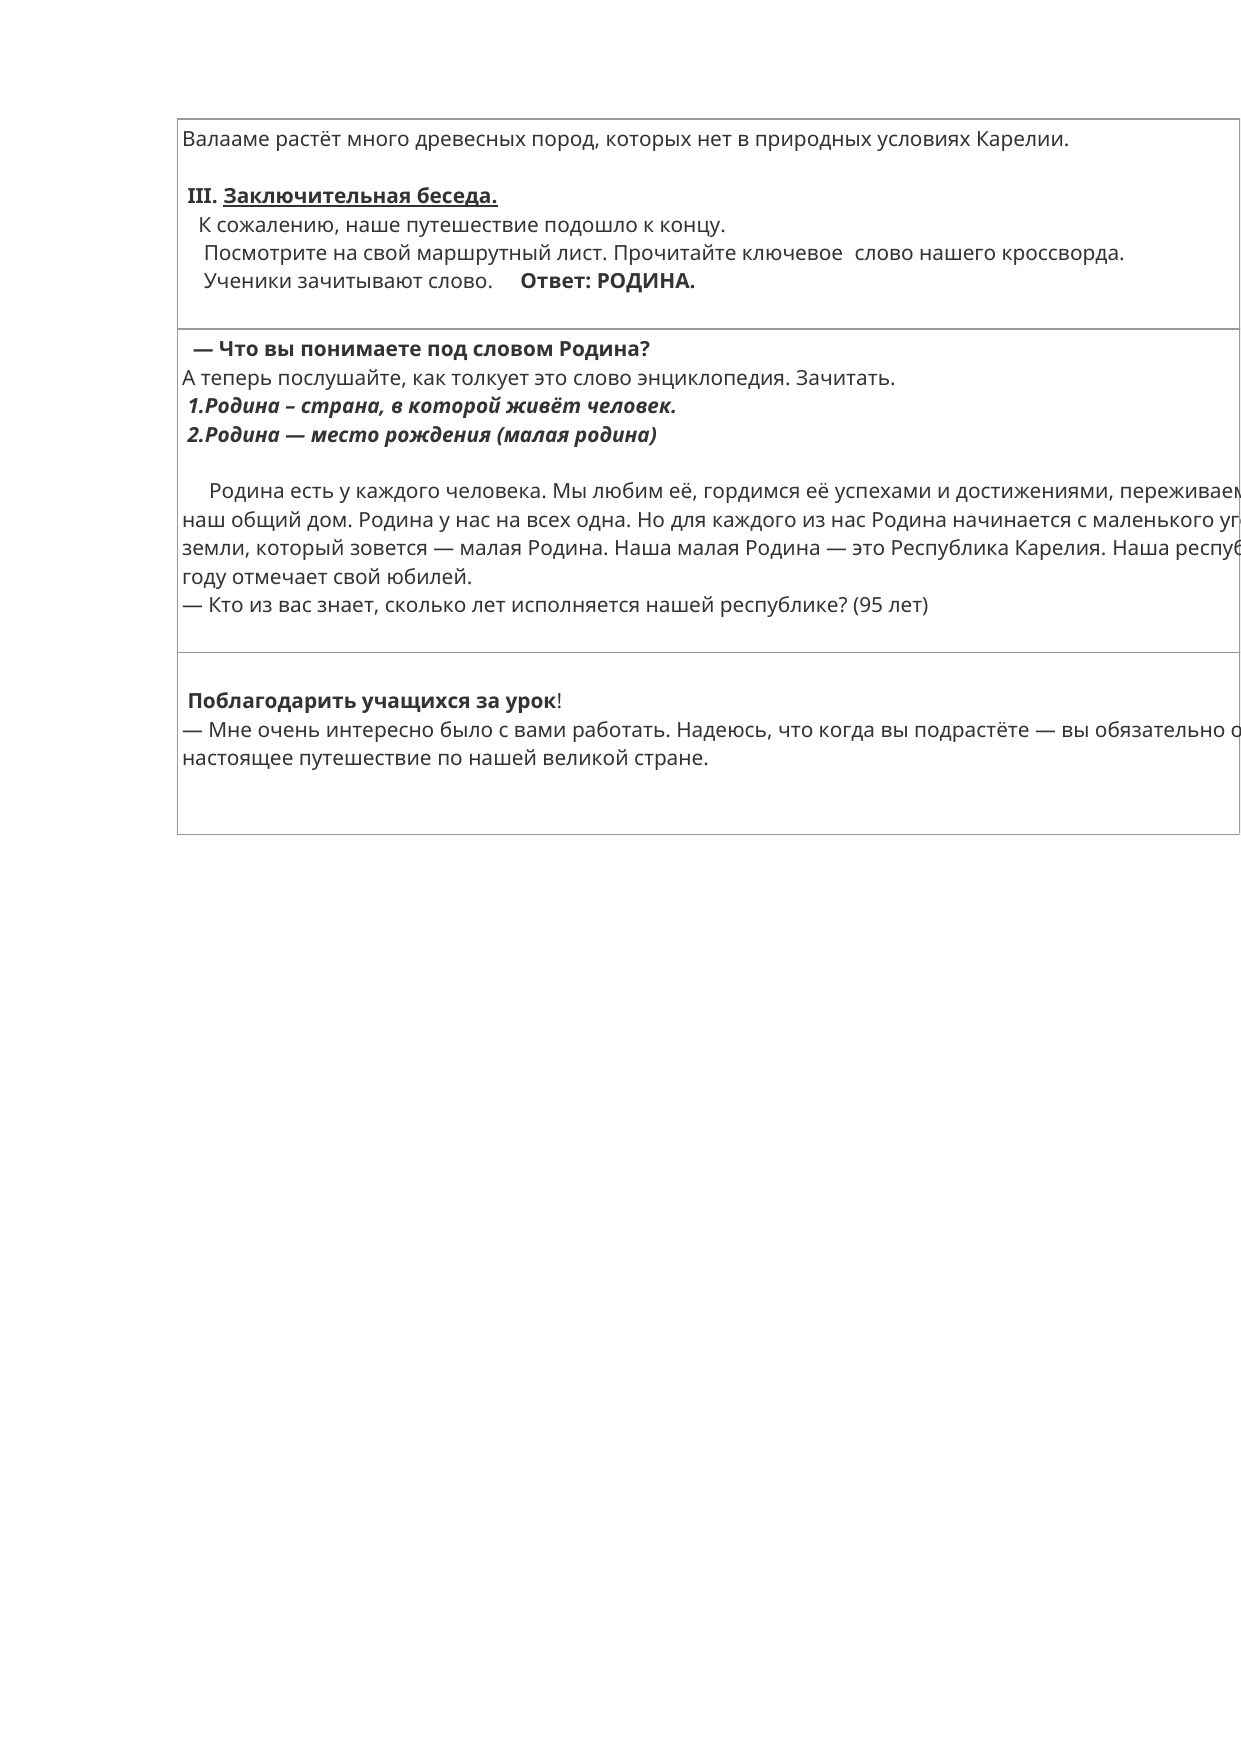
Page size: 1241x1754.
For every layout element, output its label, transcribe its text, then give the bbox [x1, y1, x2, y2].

table_cell Поблагодарить учащихся за урок! — Мне очень интересно было с вами работать. Надеюсь, что когда вы подрастёте — вы обязательно отправитесь в настоящее путешествие по нашей великой стране. [178, 653, 1239, 833]
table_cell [178, 120, 1239, 328]
table_cell — Что вы понимаете под словом Родина? А теперь послушайте, как толкует это слово энциклопедия. Зачитать. 1.Родина – страна, в которой живёт человек. 2.Родина — место рождения (малая родина) Родина есть у каждого человека. Мы любим её, гордимся её успехами и достижениями, переживаем неудачи. Это наш общий дом. Родина у нас на всех одна. Но для каждого из нас Родина начинается с маленького уголка родной земли, который зовется — малая Родина. Наша малая Родина — это Республика Карелия. Наша республика в этом году отмечает свой юбилей. — Кто из вас знает, сколько лет исполняется нашей республике? (95 лет) [178, 330, 1239, 652]
